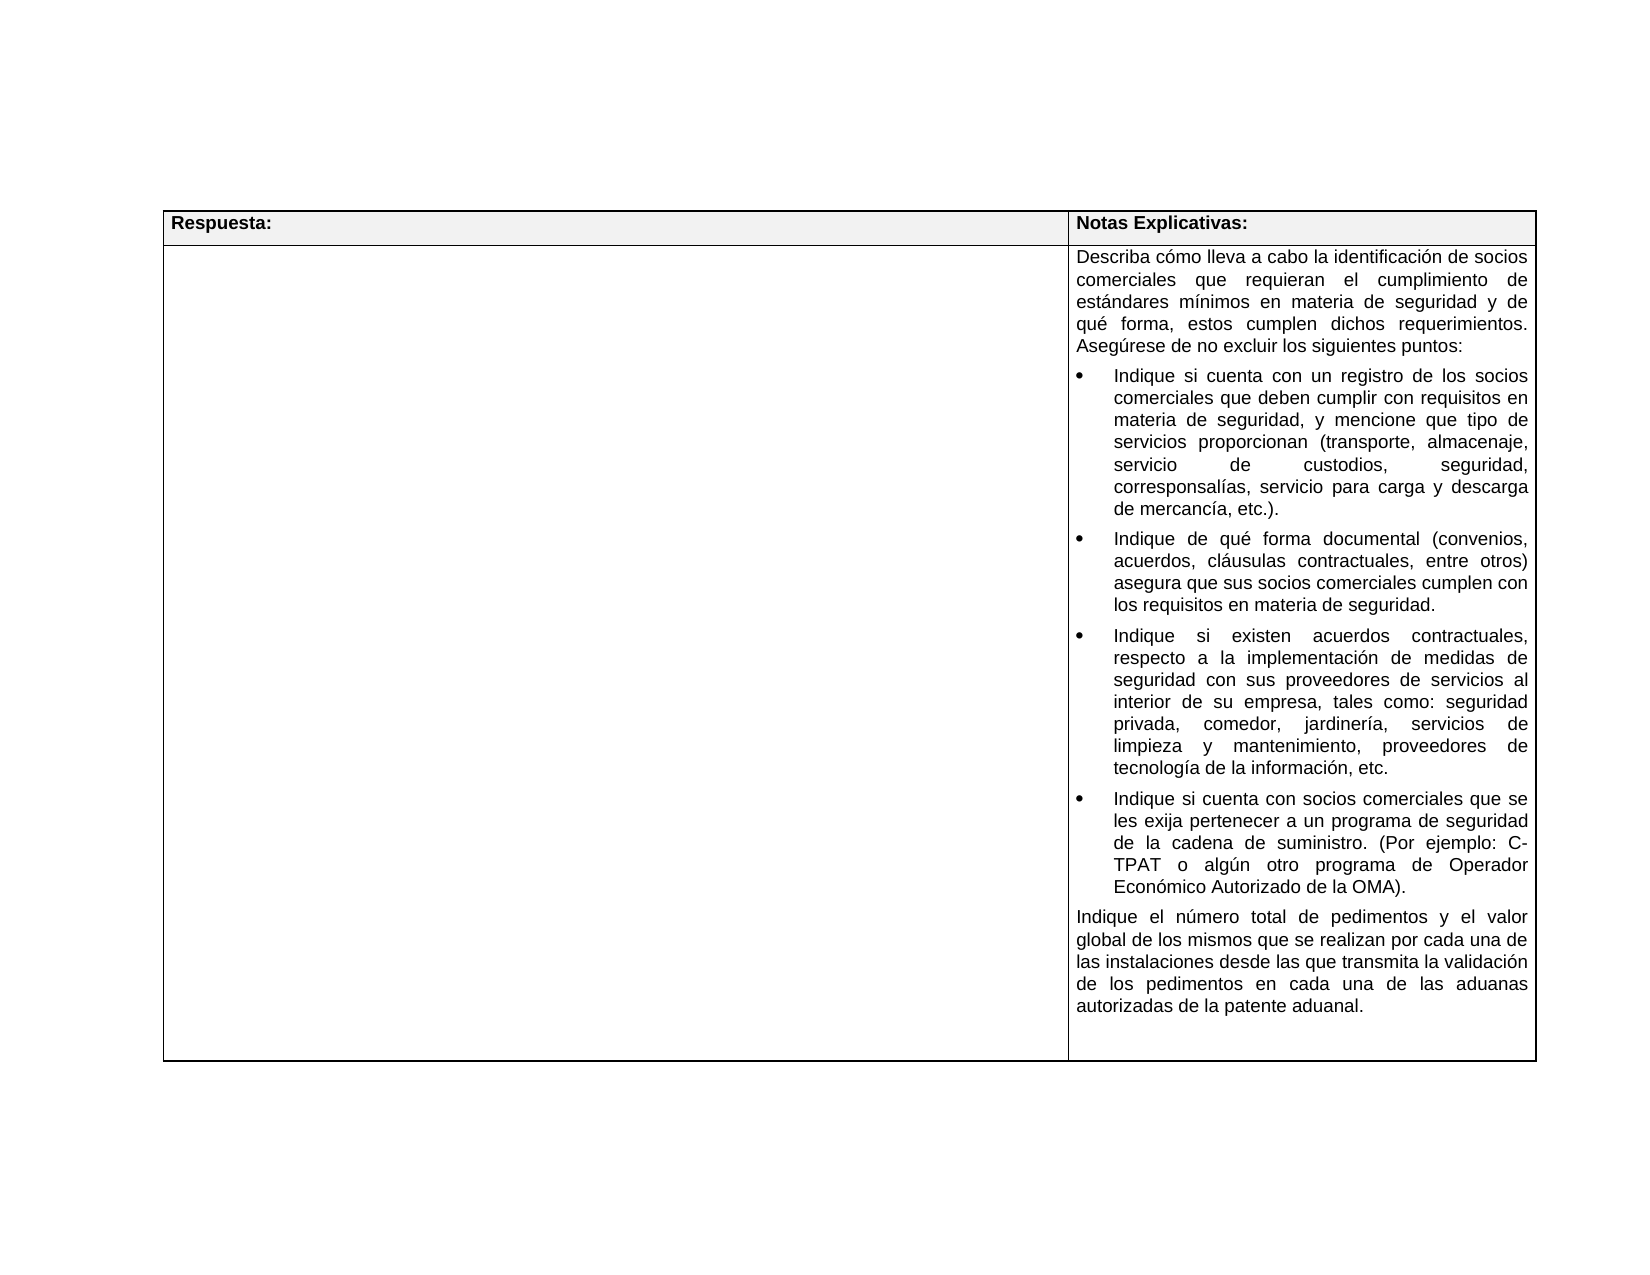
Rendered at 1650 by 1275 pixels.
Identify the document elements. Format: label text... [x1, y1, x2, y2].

table_header Notas Explicativas: [1069, 212, 1535, 245]
table_cell [164, 246, 1068, 1060]
table_cell Describa cómo lleva a cabo la identificación de socios comerciales que requieran el cumplimiento de estándares mínimos en materia de seguridad y de qué forma, estos cumplen dichos requerimientos. Asegúrese de no excluir los siguientes puntos: Indique si cuenta con un registro de los socios comerciales que deben cumplir con requisitos en materia de seguridad, y mencione que tipo de servicios proporcionan (transporte, almacenaje, servicio de custodios, seguridad, corresponsalías, servicio para carga y descarga de mercancía, etc.). Indique de qué forma documental (convenios, acuerdos, cláusulas contractuales, entre otros) asegura que sus socios comerciales cumplen con los requisitos en materia de seguridad. Indique si existen acuerdos contractuales, respecto a la implementación de medidas de seguridad con sus proveedores de servicios al interior de su empresa, tales como: seguridad privada, comedor, jardinería, servicios de limpieza y mantenimiento, proveedores de tecnología de la información, etc. Indique si cuenta con socios comerciales que se les exija pertenecer a un programa de seguridad de la cadena de suministro. (Por ejemplo: C-TPAT o algún otro programa de Operador Económico Autorizado de la OMA). Indique el número total de pedimentos y el valor global de los mismos que se realizan por cada una de las instalaciones desde las que transmita la validación de los pedimentos en cada una de las aduanas autorizadas de la patente aduanal. [1069, 246, 1535, 1060]
table_header Respuesta: [164, 212, 1068, 245]
